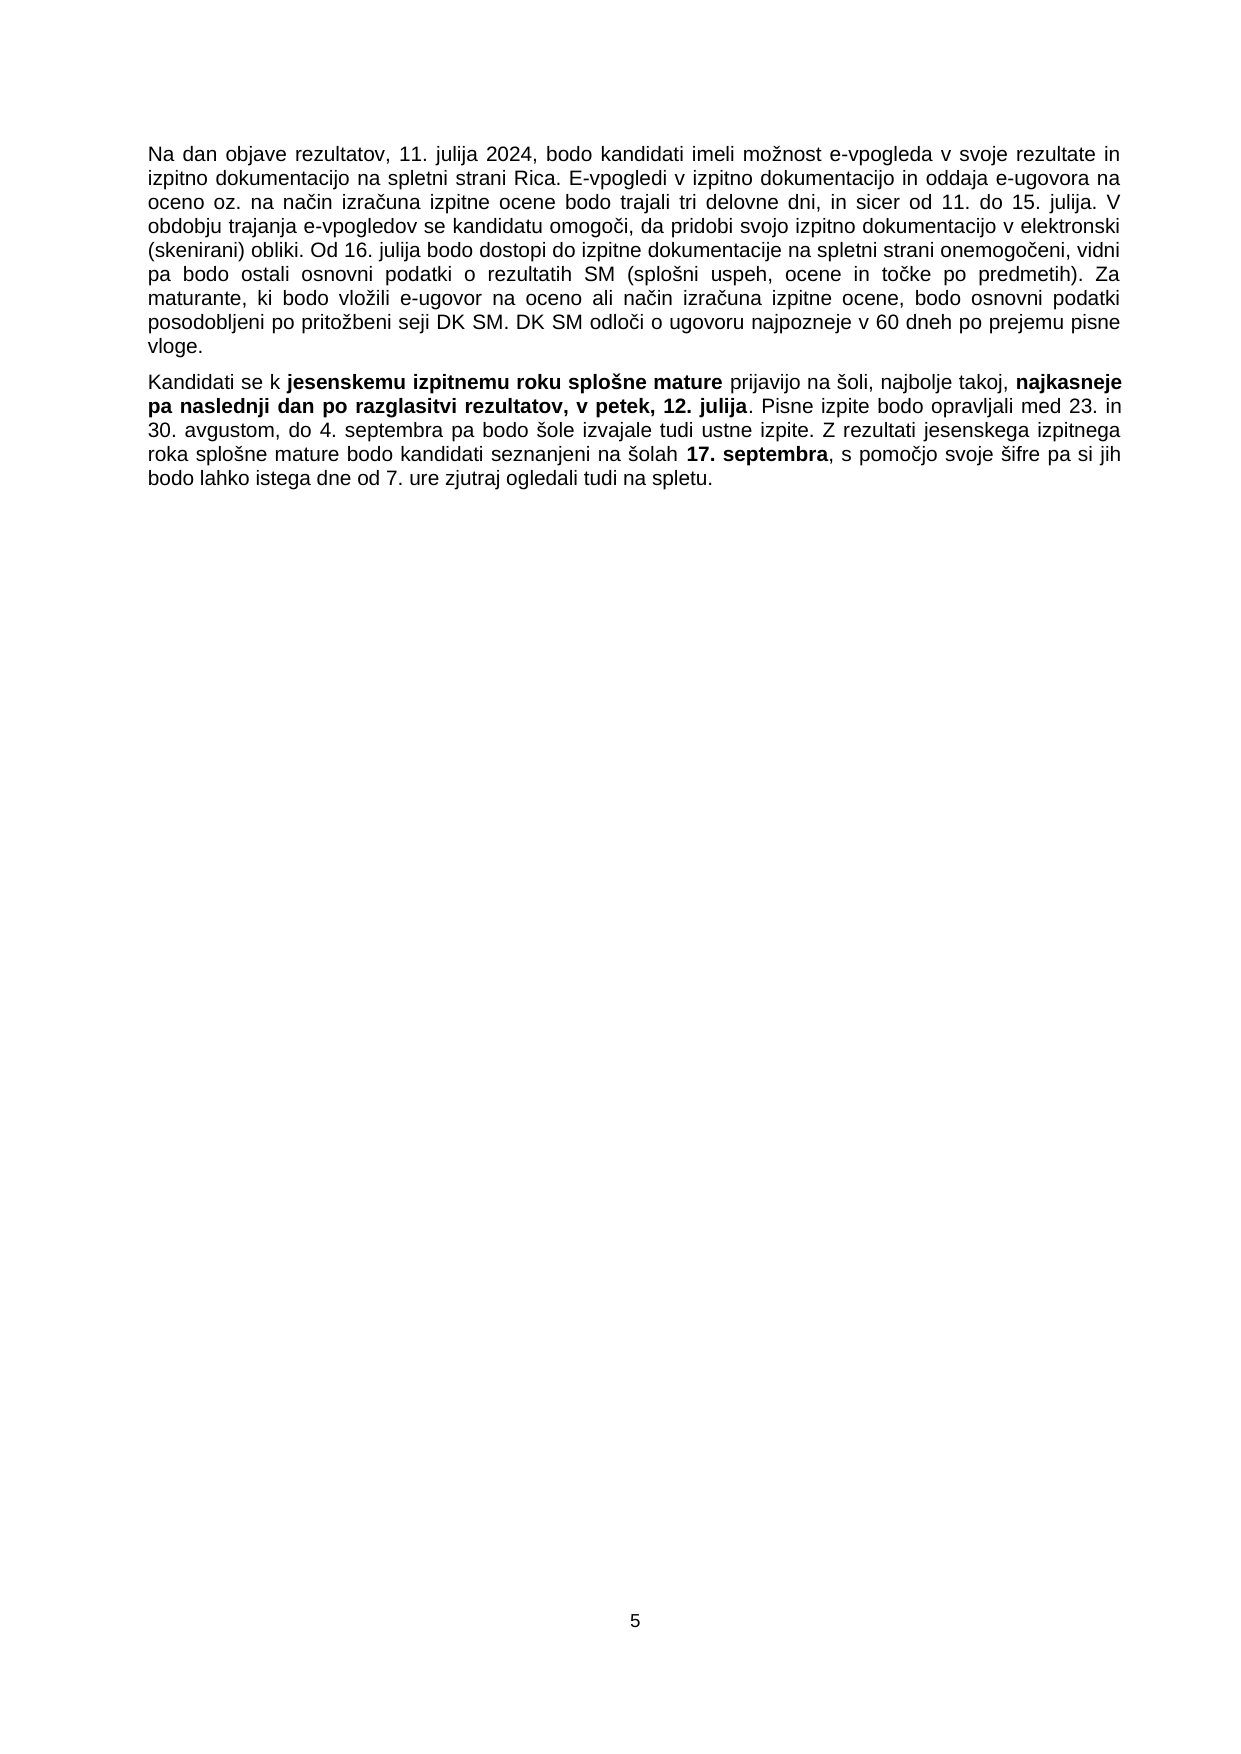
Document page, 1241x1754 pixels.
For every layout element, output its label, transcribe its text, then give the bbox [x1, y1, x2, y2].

text Kandidati se k jesenskemu izpitnemu roku splošne mature prijavijo na šoli, najbolje takoj, najkasneje pa naslednji dan po razglasitvi rezultatov, v petek, 12. julija. Pisne izpite bodo opravljali med 23. in 30. avgustom, do 4. septembra pa bodo šole izvajale tudi ustne izpite. Z rezultati jesenskega izpitnega roka splošne mature bodo kandidati seznanjeni na šolah 17. septembra, s pomočjo svoje šifre pa si jih bodo lahko istega dne od 7. ure zjutraj ogledali tudi na spletu. [148, 370, 1122, 490]
text Na dan objave rezultatov, 11. julija 2024, bodo kandidati imeli možnost e-vpogleda v svoje rezultate in izpitno dokumentacijo na spletni strani Rica. E-vpogledi v izpitno dokumentacijo in oddaja e-ugovora na oceno oz. na način izračuna izpitne ocene bodo trajali tri delovne dni, in sicer od 11. do 15. julija. V obdobju trajanja e-vpogledov se kandidatu omogoči, da pridobi svojo izpitno dokumentacijo v elektronski (skenirani) obliki. Od 16. julija bodo dostopi do izpitne dokumentacije na spletni strani onemogočeni, vidni pa bodo ostali osnovni podatki o rezultatih SM (splošni uspeh, ocene in točke po predmetih). Za maturante, ki bodo vložili e-ugovor na oceno ali način izračuna izpitne ocene, bodo osnovni podatki posodobljeni po pritožbeni seji DK SM. DK SM odloči o ugovoru najpozneje v 60 dneh po prejemu pisne vloge. [148, 142, 1122, 357]
